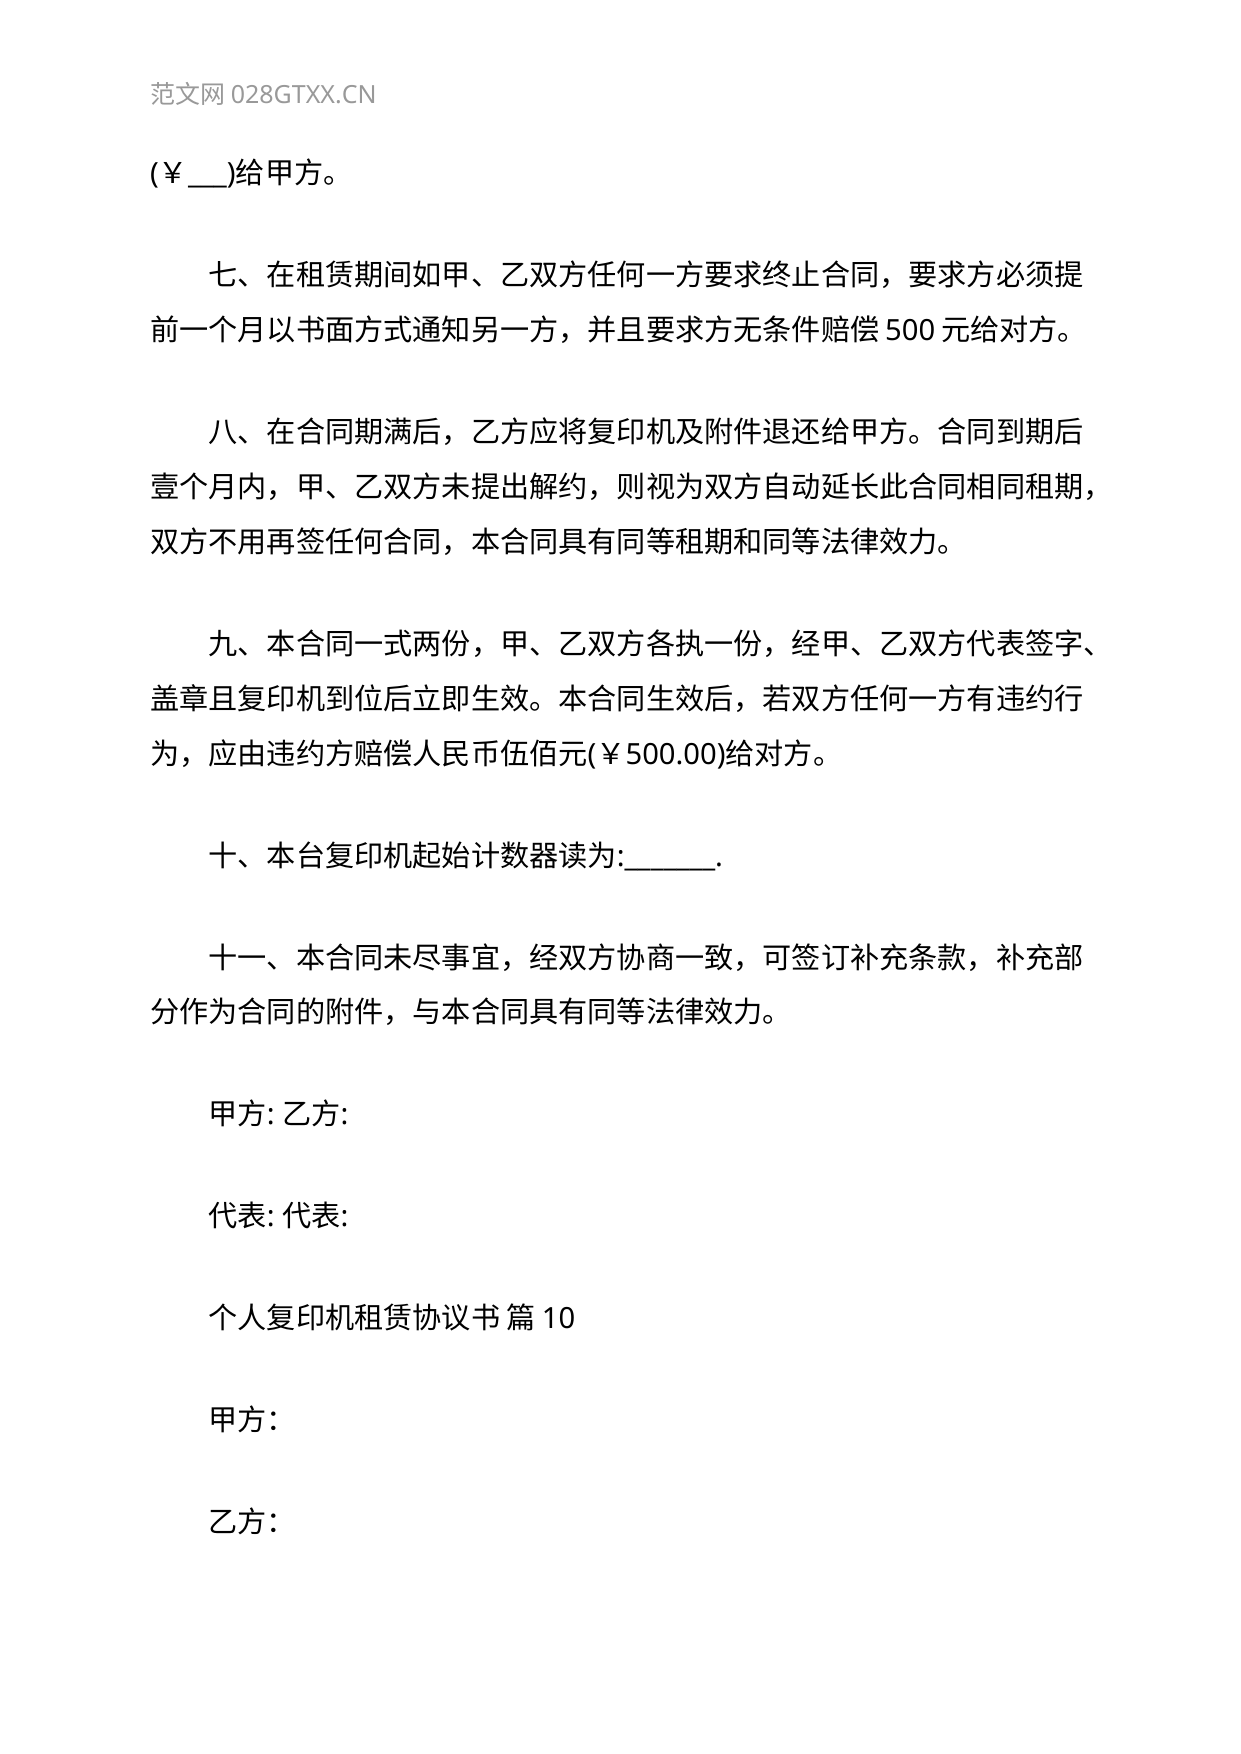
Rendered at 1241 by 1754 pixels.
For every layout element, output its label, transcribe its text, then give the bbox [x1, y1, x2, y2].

text 九、本合同一式两份，甲、乙双方各执一份，经甲、乙双方代表签字、盖章且复印机到位后立即生效。本合同生效后，若双方任何一方有违约行为，应由违约方赔偿人民币伍佰元(￥500.00)给对方。 [150, 620, 1090, 773]
text 七、在租赁期间如甲、乙双方任何一方要求终止合同，要求方必须提前一个月以书面方式通知另一方，并且要求方无条件赔偿500元给对方。 [150, 252, 1090, 349]
text 代表: 代表: [150, 1193, 1090, 1235]
text 十一、本合同未尽事宜，经双方协商一致，可签订补充条款，补充部分作为合同的附件，与本合同具有同等法律效力。 [150, 934, 1090, 1031]
text 甲方： [150, 1397, 1090, 1439]
text 十、本台复印机起始计数器读为:_______. [150, 832, 1090, 874]
text 个人复印机租赁协议书 篇10 [150, 1295, 1090, 1337]
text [150, 150, 1090, 192]
text 甲方: 乙方: [150, 1091, 1090, 1133]
text 八、在合同期满后，乙方应将复印机及附件退还给甲方。合同到期后壹个月内，甲、乙双方未提出解约，则视为双方自动延长此合同相同租期，双方不用再签任何合同，本合同具有同等租期和同等法律效力。 [150, 409, 1090, 561]
text 乙方： [150, 1498, 1090, 1541]
